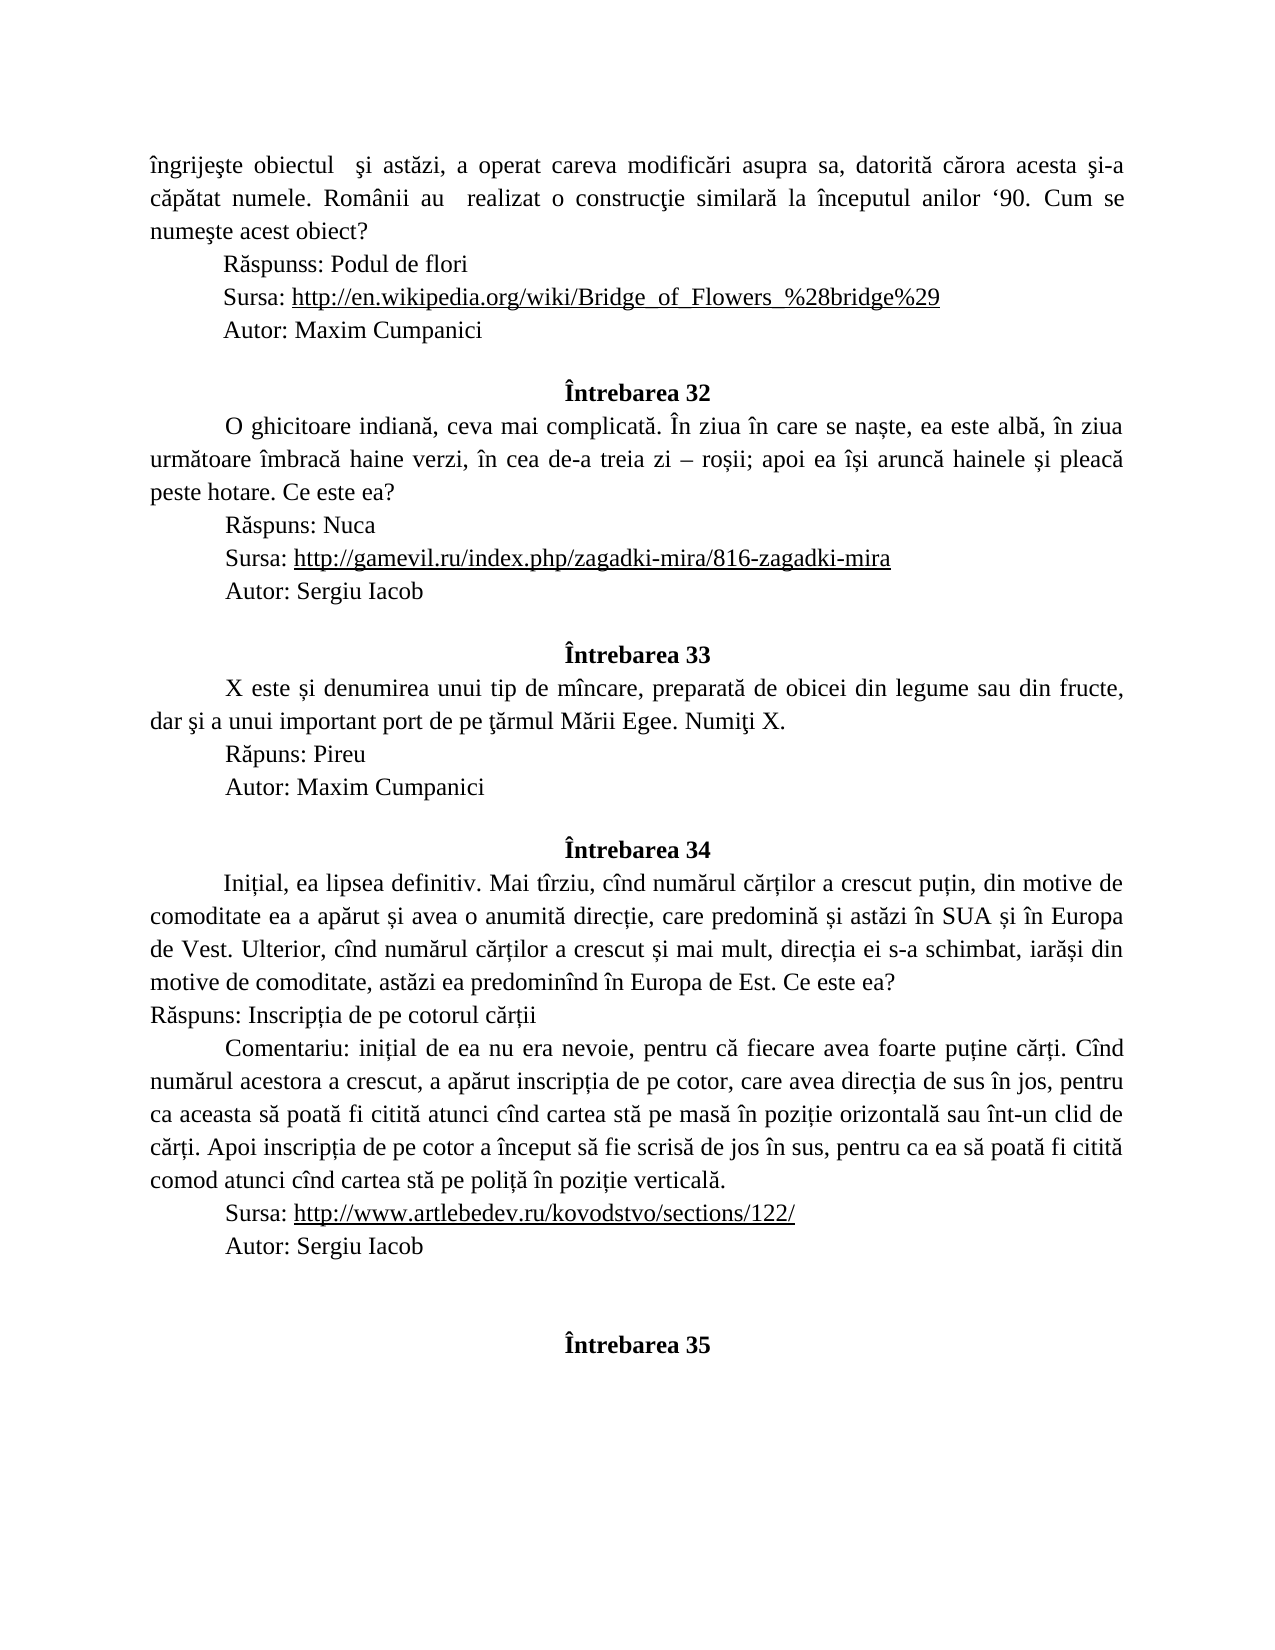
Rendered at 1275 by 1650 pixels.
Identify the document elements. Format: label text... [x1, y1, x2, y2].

text Sursa: http://gamevil.ru/index.php/zagadki-mira/816-zagadki-mira [150, 543, 1125, 572]
text O ghicitoare indiană, ceva mai complicată. În ziua în care se naște, ea este albă, în ziua următoare îmbracă haine verzi, în cea de-a treia zi – roșii; apoi ea își aruncă hainele și pleacă peste hotare. Ce este ea? [150, 411, 1125, 506]
text Sursa: http://www.artlebedev.ru/kovodstvo/sections/122/ [150, 1198, 1125, 1227]
text Comentariu: inițial de ea nu era nevoie, pentru că fiecare avea foarte puține cărți. Cînd numărul acestora a crescut, a apărut inscripția de pe cotor, care avea direcția de sus în jos, pentru ca aceasta să poată fi citită atunci cînd cartea stă pe masă în poziție orizontală sau înt-un clid de cărți. Apoi inscripția de pe cotor a început să fie scrisă de jos în sus, pentru ca ea să poată fi citită comod atunci cînd cartea stă pe poliță în poziție verticală. [150, 1033, 1125, 1194]
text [150, 150, 1125, 245]
text Răpuns: Pireu [150, 739, 1125, 767]
text Autor: Maxim Cumpanici [150, 772, 1125, 801]
text Inițial, ea lipsea definitiv. Mai tîrziu, cînd numărul cărților a crescut puțin, din motive de comoditate ea a apărut și avea o anumită direcție, care predomină și astăzi în SUA și în Europa de Vest. Ulterior, cînd numărul cărților a crescut și mai mult, direcția ei s-a schimbat, iarăși din motive de comoditate, astăzi ea predominînd în Europa de Est. Ce este ea? [150, 868, 1125, 996]
text Autor: Sergiu Iacob [150, 576, 1125, 605]
text Răspuns: Inscripția de pe cotorul cărții [150, 1000, 1125, 1029]
text Răspuns: Nuca [150, 510, 1125, 539]
text Întrebarea 33 [150, 640, 1125, 668]
text X este și denumirea unui tip de mîncare, preparată de obicei din legume sau din fructe, dar şi a unui important port de pe ţărmul Mării Egee. Numiţi X. [150, 673, 1125, 734]
text Sursa: http://en.wikipedia.org/wiki/Bridge_of_Flowers_%28bridge%29 [150, 282, 1125, 311]
text Răspunss: Podul de flori [150, 249, 1125, 278]
text Întrebarea 32 [150, 378, 1125, 407]
text Autor: Maxim Cumpanici [150, 315, 1125, 344]
text Întrebarea 35 [150, 1330, 1125, 1359]
text Întrebarea 34 [150, 835, 1125, 864]
text Autor: Sergiu Iacob [150, 1231, 1125, 1260]
